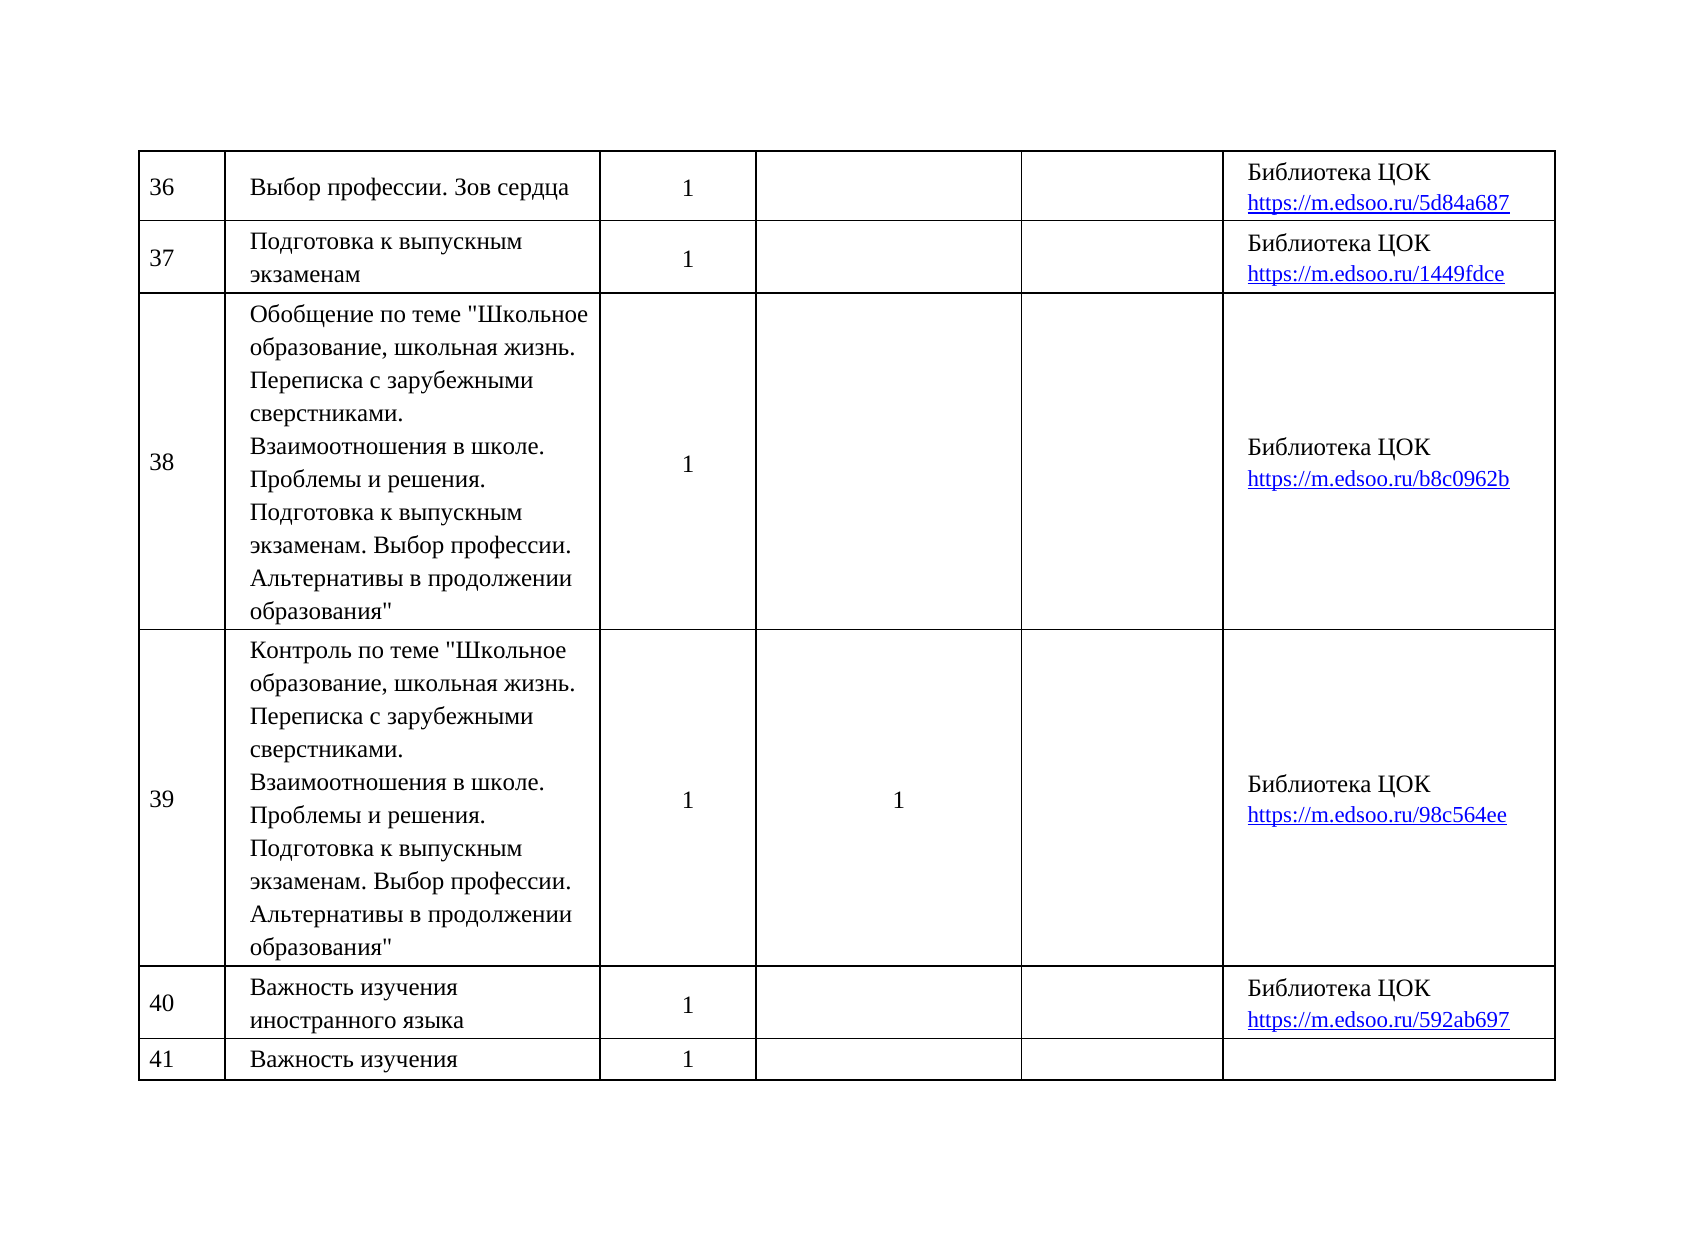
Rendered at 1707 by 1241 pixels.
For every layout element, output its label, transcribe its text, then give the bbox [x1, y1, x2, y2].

table_cell 1 [601, 630, 755, 965]
table_cell [757, 1039, 1021, 1079]
table_cell [757, 294, 1021, 628]
table_cell 41 [140, 1039, 224, 1079]
table_cell [757, 221, 1021, 292]
table_cell 1 [757, 630, 1021, 965]
table_cell [1022, 152, 1222, 219]
table_cell [1022, 630, 1222, 965]
table_cell Важность изучения иностранного языка [226, 967, 599, 1037]
table_cell 1 [601, 294, 755, 628]
table_cell Контроль по теме "Школьное образование, школьная жизнь. Переписка с зарубежными сверстниками. Взаимоотношения в школе. Проблемы и решения. Подготовка к выпускным экзаменам. Выбор профессии. Альтернативы в продолжении образования" [226, 630, 599, 965]
table_cell Подготовка к выпускным экзаменам [226, 221, 599, 292]
table_cell 39 [140, 630, 224, 965]
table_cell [226, 1039, 599, 1079]
table_cell 1 [601, 1039, 755, 1079]
table_cell [757, 152, 1021, 219]
table_cell Выбор профессии. Зов сердца [226, 152, 599, 219]
table_cell 1 [601, 152, 755, 219]
table_cell 1 [601, 221, 755, 292]
table_cell [757, 967, 1021, 1037]
table_cell Обобщение по теме "Школьное образование, школьная жизнь. Переписка с зарубежными сверстниками. Взаимоотношения в школе. Проблемы и решения. Подготовка к выпускным экзаменам. Выбор профессии. Альтернативы в продолжении образования" [226, 294, 599, 628]
table_cell Библиотека ЦОК https://m.edsoo.ru/b8c0962b [1224, 294, 1554, 628]
table_cell 38 [140, 294, 224, 628]
table_cell Библиотека ЦОК https://m.edsoo.ru/5d84a687 [1224, 152, 1554, 219]
table_cell [1022, 221, 1222, 292]
table_cell Библиотека ЦОК https://m.edsoo.ru/98c564ee [1224, 630, 1554, 965]
table_cell Библиотека ЦОК https://m.edsoo.ru/1449fdce [1224, 221, 1554, 292]
table_cell 36 [140, 152, 224, 219]
table_cell [1224, 1039, 1554, 1079]
table_cell 1 [601, 967, 755, 1037]
table_cell 40 [140, 967, 224, 1037]
table_cell 37 [140, 221, 224, 292]
table_cell [1022, 1039, 1222, 1079]
table_cell Библиотека ЦОК https://m.edsoo.ru/592ab697 [1224, 967, 1554, 1037]
table_cell [1022, 967, 1222, 1037]
table_cell [1022, 294, 1222, 628]
